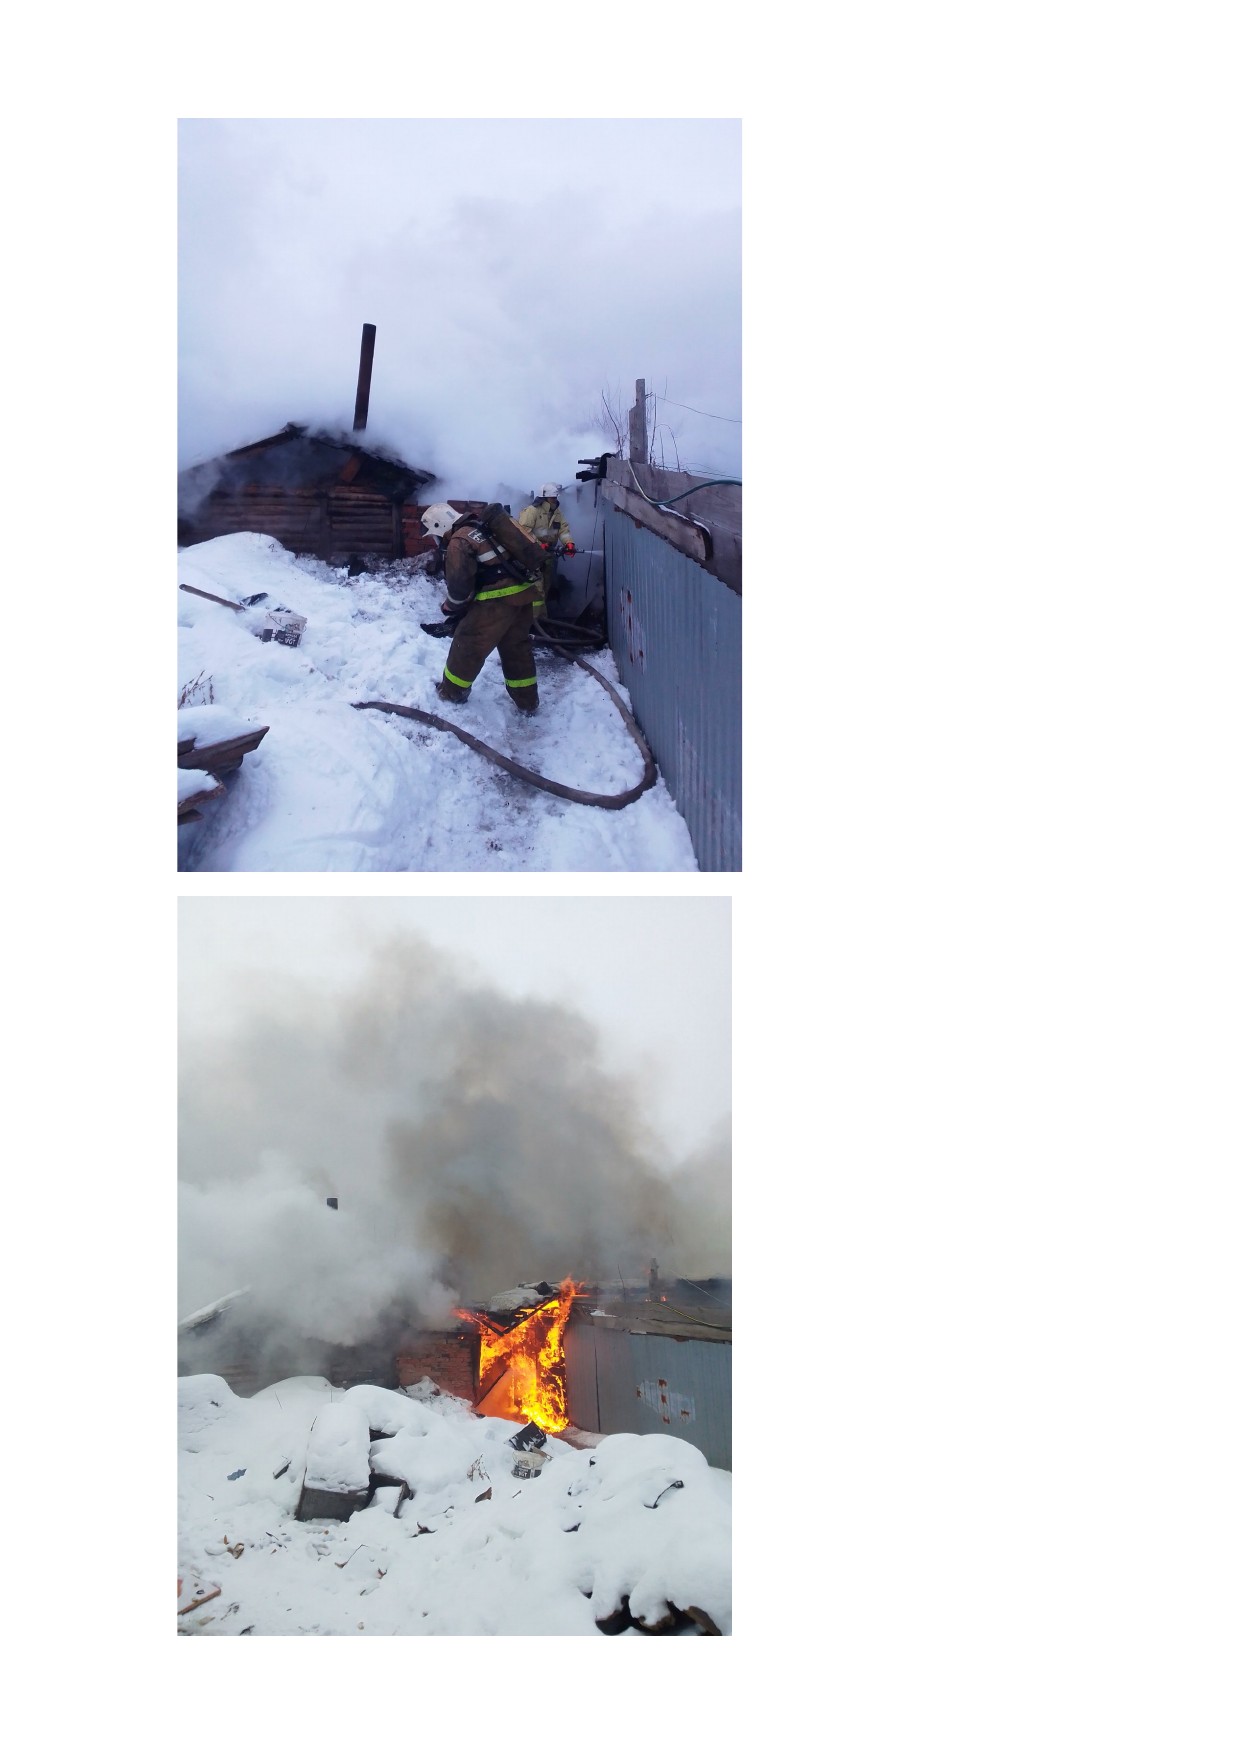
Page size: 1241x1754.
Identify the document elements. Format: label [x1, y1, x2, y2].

picture [177, 896, 732, 1636]
picture [177, 118, 743, 872]
